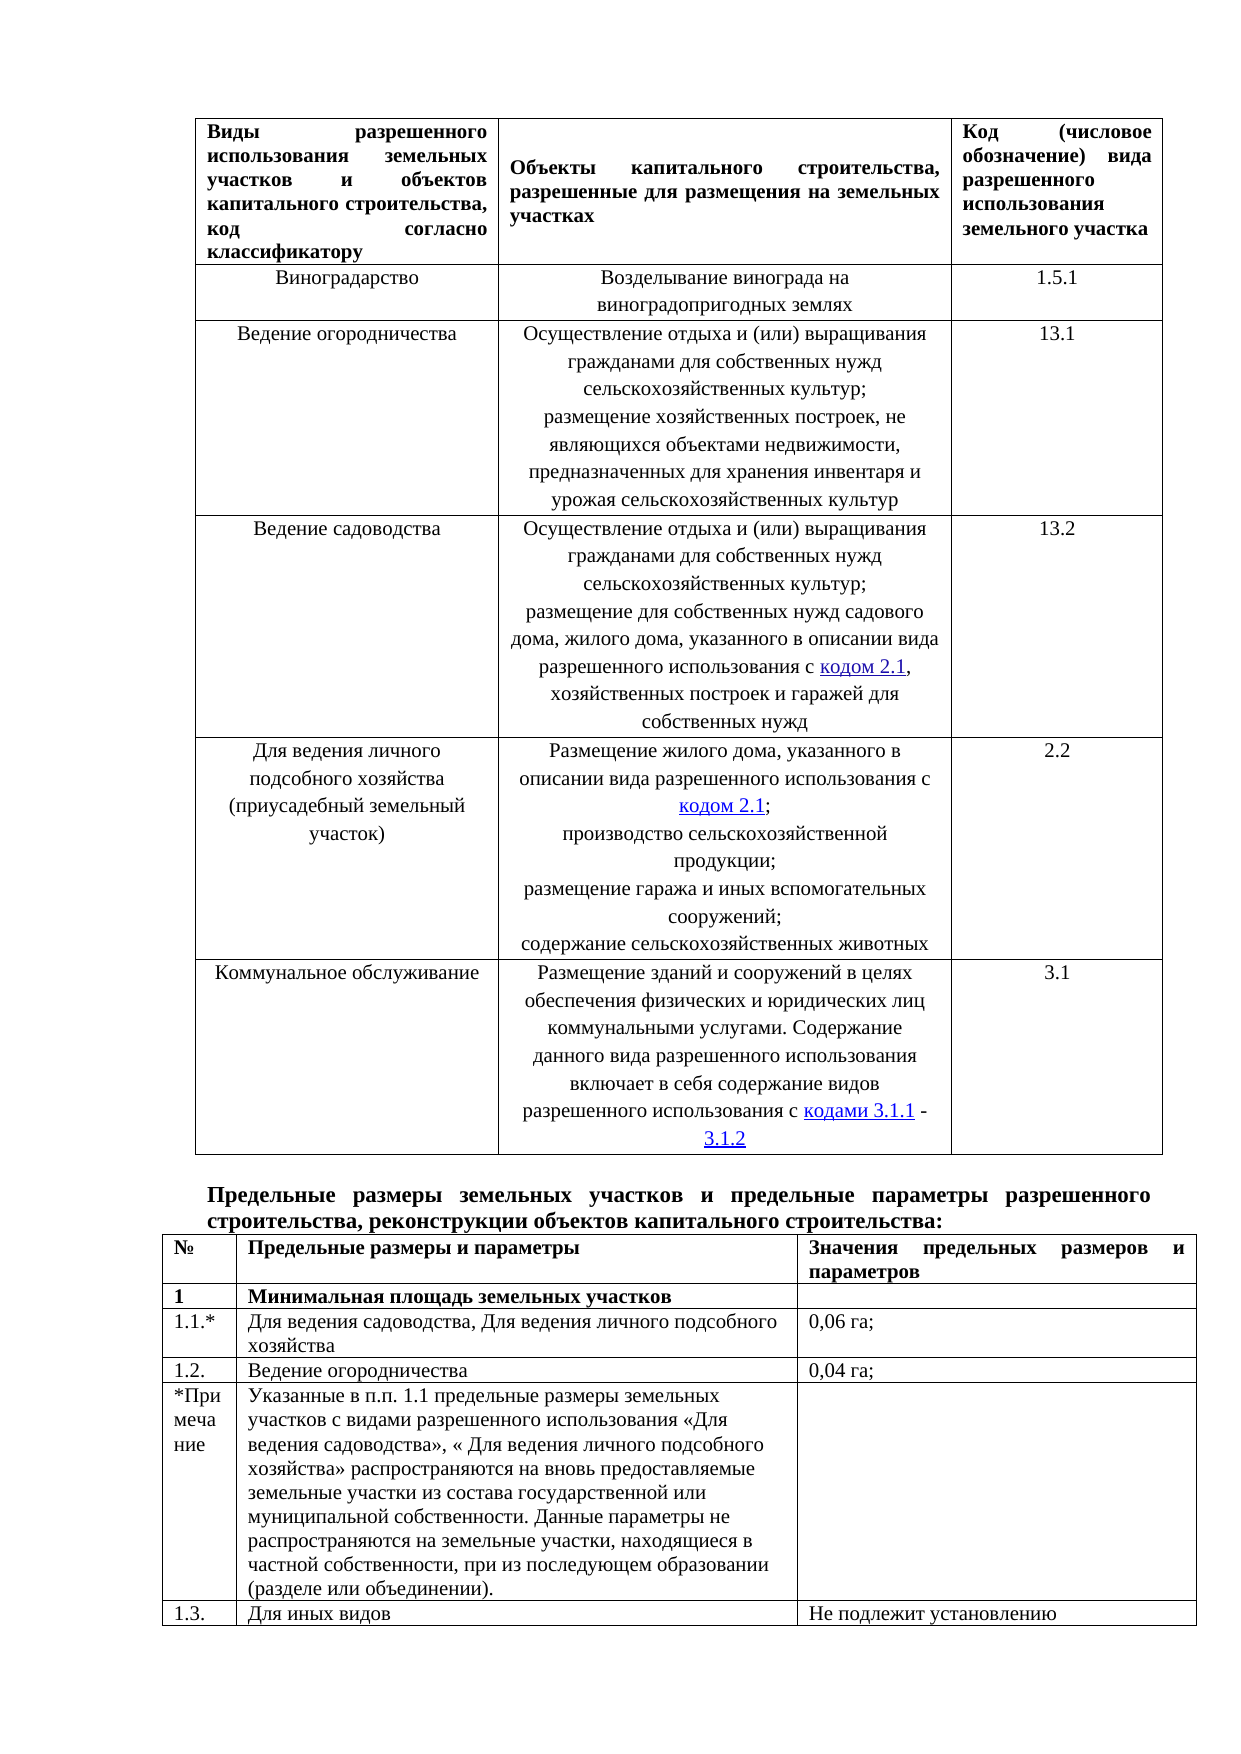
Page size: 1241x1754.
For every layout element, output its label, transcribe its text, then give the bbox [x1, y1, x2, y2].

table_cell Не подлежит установлению [798, 1601, 1196, 1625]
table_cell Ведение садоводства [196, 516, 498, 737]
table_cell Ведение огородничества [196, 321, 498, 515]
table_cell [798, 1284, 1196, 1308]
table_cell 1 [163, 1284, 236, 1308]
table_cell ; [798, 1309, 1196, 1357]
table_header Объекты капитального строительства, разрешенные для размещения на земельных участках [499, 119, 951, 263]
table_cell 2.2 [952, 738, 1162, 959]
table_cell 3.1 [952, 960, 1162, 1154]
table_cell Для ведения личного подсобного хозяйства (приусадебный земельный участок) [196, 738, 498, 959]
table_cell Осуществление отдыха и (или) выращивания гражданами для собственных нужд сельскохозяйственных культур; размещение хозяйственных построек, не являющихся объектами недвижимости, предназначенных для хранения инвентаря и урожая сельскохозяйственных культур [499, 321, 951, 515]
table_cell Осуществление отдыха и (или) выращивания гражданами для собственных нужд сельскохозяйственных культур; размещение для собственных нужд садового дома, жилого дома, указанного в описании вида разрешенного использования с кодом 2.1, хозяйственных построек и гаражей для собственных нужд [499, 516, 951, 737]
table_cell Минимальная площадь земельных участков [237, 1284, 797, 1308]
table_cell 1.1.* [163, 1309, 236, 1357]
table_cell 13.1 [952, 321, 1162, 515]
text Предельные размеры земельных участков и предельные параметры разрешенного строительства, реконструкции объектов капитального строительства: [207, 1181, 1152, 1234]
table_cell [798, 1383, 1196, 1600]
table_cell Для ведения садоводства, Для ведения личного подсобного хозяйства [237, 1309, 797, 1357]
table_cell Размещение зданий и сооружений в целях обеспечения физических и юридических лиц коммунальными услугами. Содержание данного вида разрешенного использования включает в себя содержание видов разрешенного использования с кодами 3.1.1 - 3.1.2 [499, 960, 951, 1154]
table_header Виды разрешенного использования земельных участков и объектов капитального строительства, код согласно классификатору [196, 119, 498, 263]
table_cell 1.3. [163, 1601, 236, 1625]
table_cell 13.2 [952, 516, 1162, 737]
table_cell Виноградарство [196, 265, 498, 320]
table_cell *Примечание [163, 1383, 236, 1600]
table_cell Указанные в п.п. 1.1 предельные размеры земельных участков с видами разрешенного использования «Для ведения садоводства», « Для ведения личного подсобного хозяйства» распространяются на вновь предоставляемые земельные участки из состава государственной или муниципальной собственности. Данные параметры не распространяются на земельные участки, находящиеся в частной собственности, при из последующем образовании (разделе или объединении). [237, 1383, 797, 1600]
table_cell Возделывание винограда на виноградопригодных землях [499, 265, 951, 320]
table_header Код (числовое обозначение) вида разрешенного использования земельного участка [952, 119, 1162, 263]
table_cell Размещение жилого дома, указанного в описании вида разрешенного использования с кодом 2.1; производство сельскохозяйственной продукции; размещение гаража и иных вспомогательных сооружений; содержание сельскохозяйственных животных [499, 738, 951, 959]
table_cell Для иных видов [237, 1601, 797, 1625]
table_cell 1.2. [163, 1358, 236, 1382]
table_cell 1.5.1 [952, 265, 1162, 320]
table_cell Коммунальное обслуживание [196, 960, 498, 1154]
table_cell ; [798, 1358, 1196, 1382]
table_header Предельные размеры и параметры [237, 1235, 797, 1283]
table_header Значения предельных размеров и параметров [798, 1235, 1196, 1283]
table_cell Ведение огородничества [237, 1358, 797, 1382]
table_header № [163, 1235, 236, 1283]
